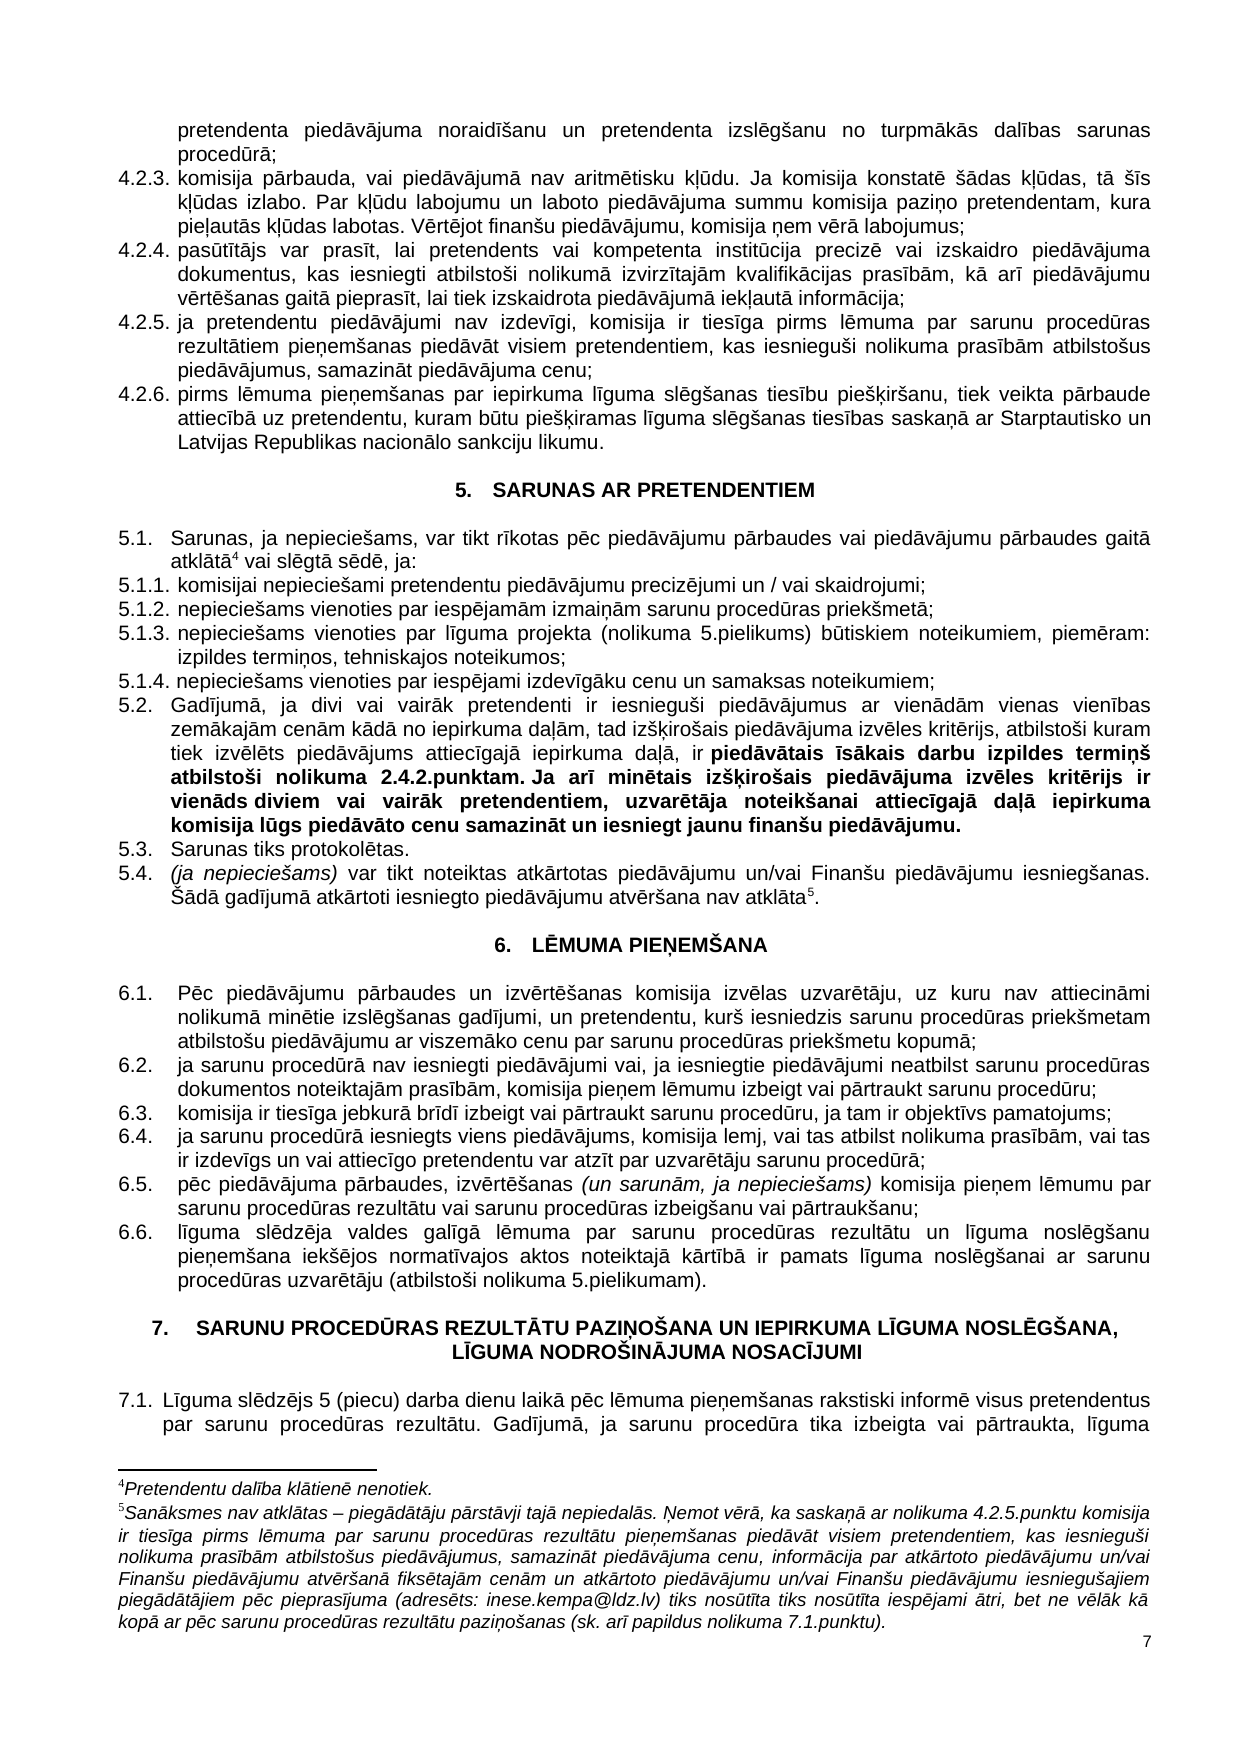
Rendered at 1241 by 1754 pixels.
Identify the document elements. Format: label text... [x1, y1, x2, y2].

list SARUNU PROCEDŪRAS REZULTĀTU PAZIŅOŠANA UN IEPIRKUMA LĪGUMA NOSLĒGŠANA, līguma Nodrošinājuma nosacījumi [118, 1316, 1152, 1364]
list nepieciešams vienoties par līguma projekta (nolikuma 5.pielikums) būtiskiem noteikumiem, piemēram: izpildes termiņos, tehniskajos noteikumos; [118, 621, 1152, 669]
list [118, 1388, 1152, 1436]
list Gadījumā, ja divi vai vairāk pretendenti ir iesnieguši piedāvājumus ar vienādām vienas vienības zemākajām cenām kādā no iepirkuma daļām, tad izšķirošais piedāvājuma izvēles kritērijs, atbilstoši kuram tiek izvēlēts piedāvājums attiecīgajā iepirkuma daļā, ir piedāvātais īsākais darbu izpildes termiņš atbilstoši nolikuma 2.4.2.punktam. Ja arī minētais izšķirošais piedāvājuma izvēles kritērijs ir vienāds diviem vai vairāk pretendentiem, uzvarētāja noteikšanai attiecīgajā daļā iepirkuma komisija lūgs piedāvāto cenu samazināt un iesniegt jaunu finanšu piedāvājumu. [118, 693, 1152, 837]
list SARUNAS AR PRETENDENTIEM [118, 477, 1152, 501]
list komisijai nepieciešami pretendentu piedāvājumu precizējumi un / vai skaidrojumi; [118, 573, 1152, 597]
list pasūtītājs var prasīt, lai pretendents vai kompetenta institūcija precizē vai izskaidro piedāvājuma dokumentus, kas iesniegti atbilstoši nolikumā izvirzītajām kvalifikācijas prasībām, kā arī piedāvājumu vērtēšanas gaitā pieprasīt, lai tiek izskaidrota piedāvājumā iekļautā informācija; [118, 238, 1152, 310]
list komisija pārbauda, vai piedāvājumā nav aritmētisku kļūdu. Ja komisija konstatē šādas kļūdas, tā šīs kļūdas izlabo. Par kļūdu labojumu un laboto piedāvājuma summu komisija paziņo pretendentam, kura pieļautās kļūdas labotas. Vērtējot finanšu piedāvājumu, komisija ņem vērā labojumus; [118, 166, 1152, 238]
list nepieciešams vienoties par iespējami izdevīgāku cenu un samaksas noteikumiem; [118, 669, 1152, 693]
list (ja nepieciešams) var tikt noteiktas atkārtotas piedāvājumu un/vai Finanšu piedāvājumu iesniegšanas. Šādā gadījumā atkārtoti iesniegto piedāvājumu atvēršana nav atklāta. [118, 861, 1152, 909]
list ja sarunu procedūrā nav iesniegti piedāvājumi vai, ja iesniegtie piedāvājumi neatbilst sarunu procedūras dokumentos noteiktajām prasībām, komisija pieņem lēmumu izbeigt vai pārtraukt sarunu procedūru; [118, 1052, 1152, 1100]
list līguma slēdzēja valdes galīgā lēmuma par sarunu procedūras rezultātu un līguma noslēgšanu pieņemšana iekšējos normatīvajos aktos noteiktajā kārtībā ir pamats līguma noslēgšanai ar sarunu procedūras uzvarētāju (atbilstoši nolikuma 5.pielikumam). [118, 1220, 1152, 1292]
list komisija ir tiesīga jebkurā brīdī izbeigt vai pārtraukt sarunu procedūru, ja tam ir objektīvs pamatojums; [118, 1100, 1152, 1124]
list ja pretendentu piedāvājumi nav izdevīgi, komisija ir tiesīga pirms lēmuma par sarunu procedūras rezultātiem pieņemšanas piedāvāt visiem pretendentiem, kas iesnieguši nolikuma prasībām atbilstošus piedāvājumus, samazināt piedāvājuma cenu; [118, 310, 1152, 382]
list ja sarunu procedūrā iesniegts viens piedāvājums, komisija lemj, vai tas atbilst nolikuma prasībām, vai tas ir izdevīgs un vai attiecīgo pretendentu var atzīt par uzvarētāju sarunu procedūrā; [118, 1124, 1152, 1172]
list pirms lēmuma pieņemšanas par iepirkuma līguma slēgšanas tiesību piešķiršanu, tiek veikta pārbaude attiecībā uz pretendentu, kuram būtu piešķiramas līguma slēgšanas tiesības saskaņā ar Starptautisko un Latvijas Republikas nacionālo sankciju likumu. [118, 382, 1152, 453]
list Sarunas, ja nepieciešams, var tikt rīkotas pēc piedāvājumu pārbaudes vai piedāvājumu pārbaudes gaitā atklātā vai slēgtā sēdē, ja: [118, 525, 1152, 573]
list Sarunas tiks protokolētas. [118, 837, 1152, 861]
list Pēc piedāvājumu pārbaudes un izvērtēšanas komisija izvēlas uzvarētāju, uz kuru nav attiecināmi nolikumā minētie izslēgšanas gadījumi, un pretendentu, kurš iesniedzis sarunu procedūras priekšmetam atbilstošu piedāvājumu ar viszemāko cenu par sarunu procedūras priekšmetu kopumā; [118, 981, 1152, 1052]
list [118, 118, 1152, 166]
list pēc piedāvājuma pārbaudes, izvērtēšanas (un sarunām, ja nepieciešams) komisija pieņem lēmumu par sarunu procedūras rezultātu vai sarunu procedūras izbeigšanu vai pārtraukšanu; [118, 1172, 1152, 1220]
list lēmuma pieņemšana [110, 933, 1152, 957]
list nepieciešams vienoties par iespējamām izmaiņām sarunu procedūras priekšmetā; [118, 597, 1152, 621]
